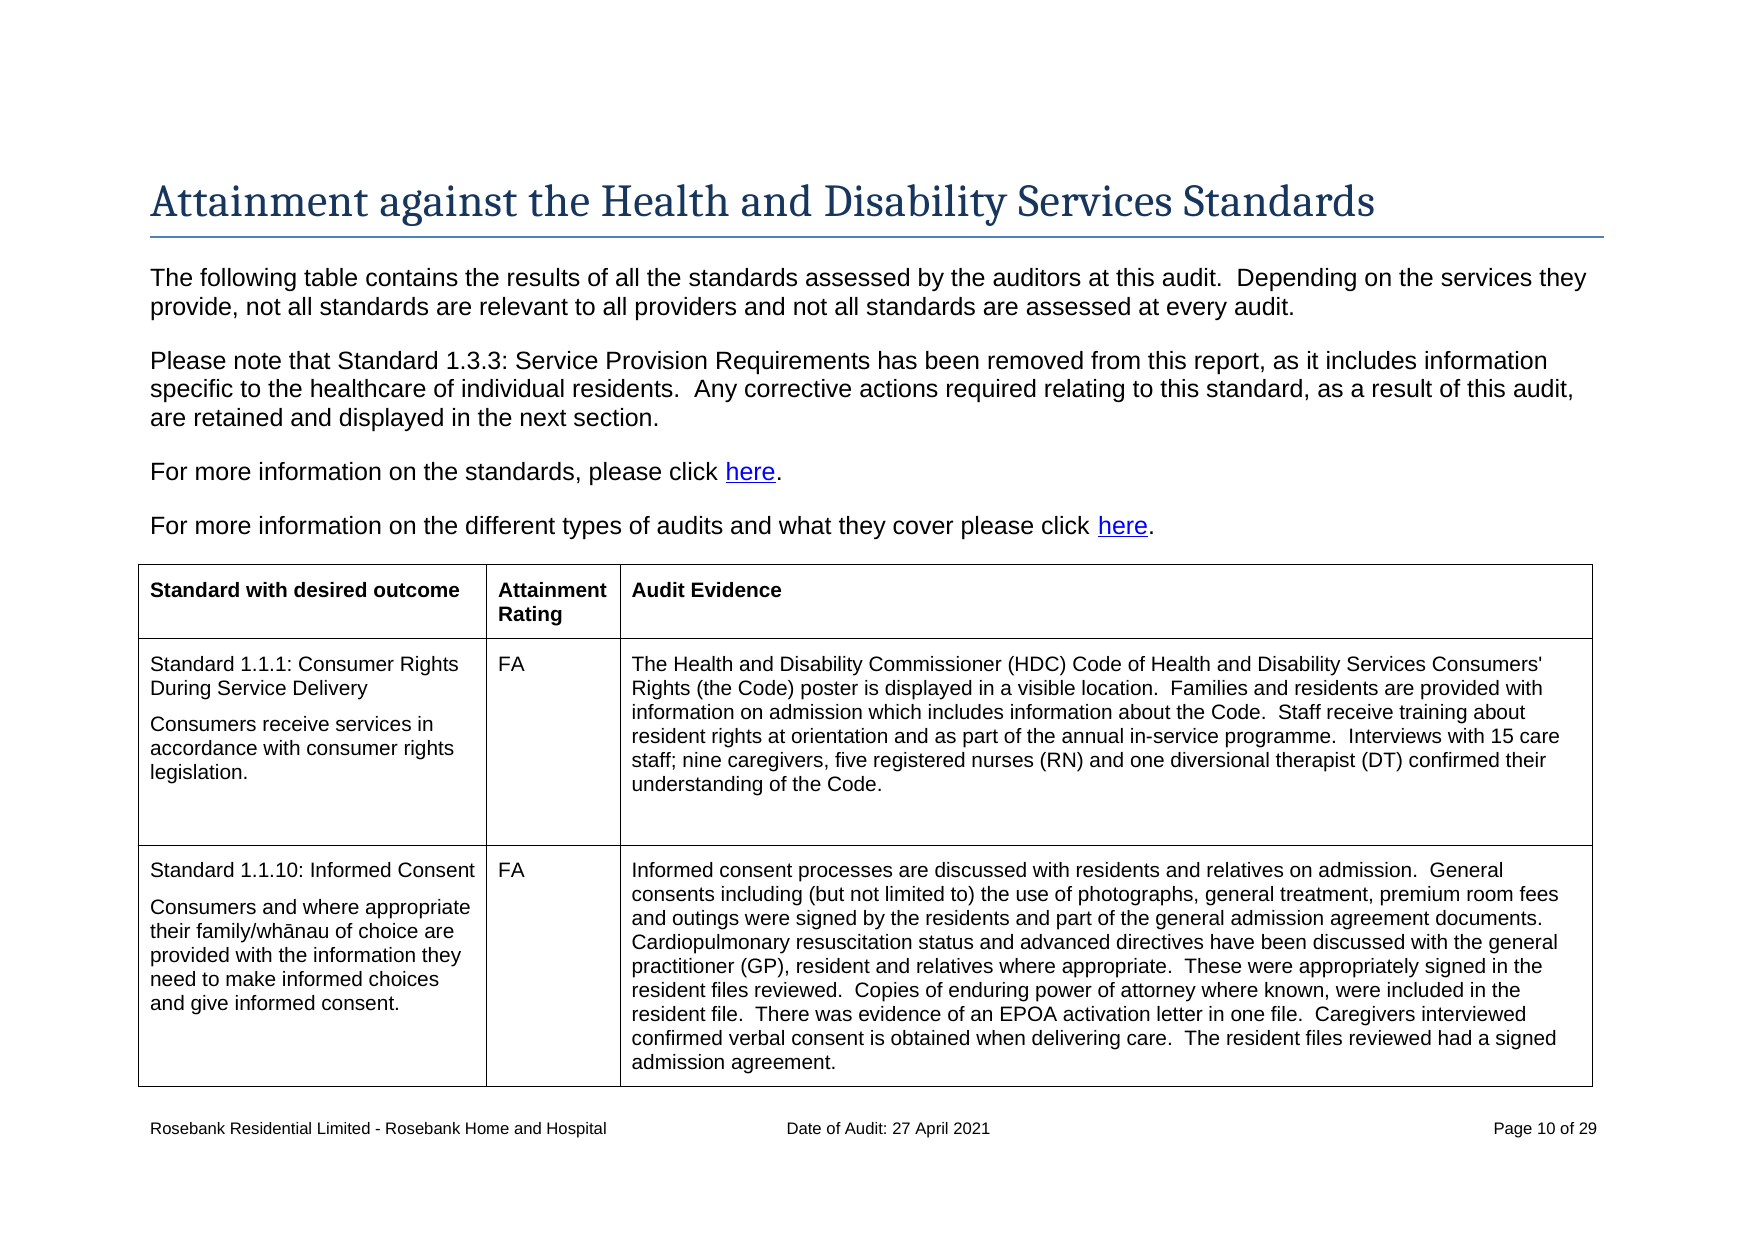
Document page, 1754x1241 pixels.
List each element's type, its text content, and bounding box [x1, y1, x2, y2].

text Please note that Standard 1.3.3: Service Provision Requirements has been removed from this report, as it includes information specific to the healthcare of individual residents. Any corrective actions required relating to this standard, as a result of this audit, are retained and displayed in the next section. [150, 346, 1604, 432]
table_cell FA [487, 846, 620, 1086]
table_cell FA [487, 639, 620, 844]
text The following table contains the results of all the standards assessed by the auditors at this audit. Depending on the services they provide, not all standards are relevant to all providers and not all standards are assessed at every audit. [150, 263, 1604, 321]
table_cell The Health and Disability Commissioner (HDC) Code of Health and Disability Services Consumers' Rights (the Code) poster is displayed in a visible location. Families and residents are provided with information on admission which includes information about the Code. Staff receive training about resident rights at orientation and as part of the annual in-service programme. Interviews with 15 care staff; nine caregivers, five registered nurses (RN) and one diversional therapist (DT) confirmed their understanding of the Code. [621, 639, 1592, 844]
text For more information on the different types of audits and what they cover please click here. [150, 511, 1604, 539]
table_header Attainment Rating [487, 565, 620, 638]
subtitle Attainment against the Health and Disability Services Standards [150, 175, 1604, 236]
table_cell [139, 846, 486, 1086]
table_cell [621, 846, 1592, 1086]
table_header Audit Evidence [621, 565, 1592, 638]
text For more information on the standards, please click here. [150, 457, 1604, 486]
table_header Standard with desired outcome [139, 565, 486, 638]
table_cell Standard 1.1.1: Consumer Rights During Service Delivery Consumers receive services in accordance with consumer rights legislation. [139, 639, 486, 844]
